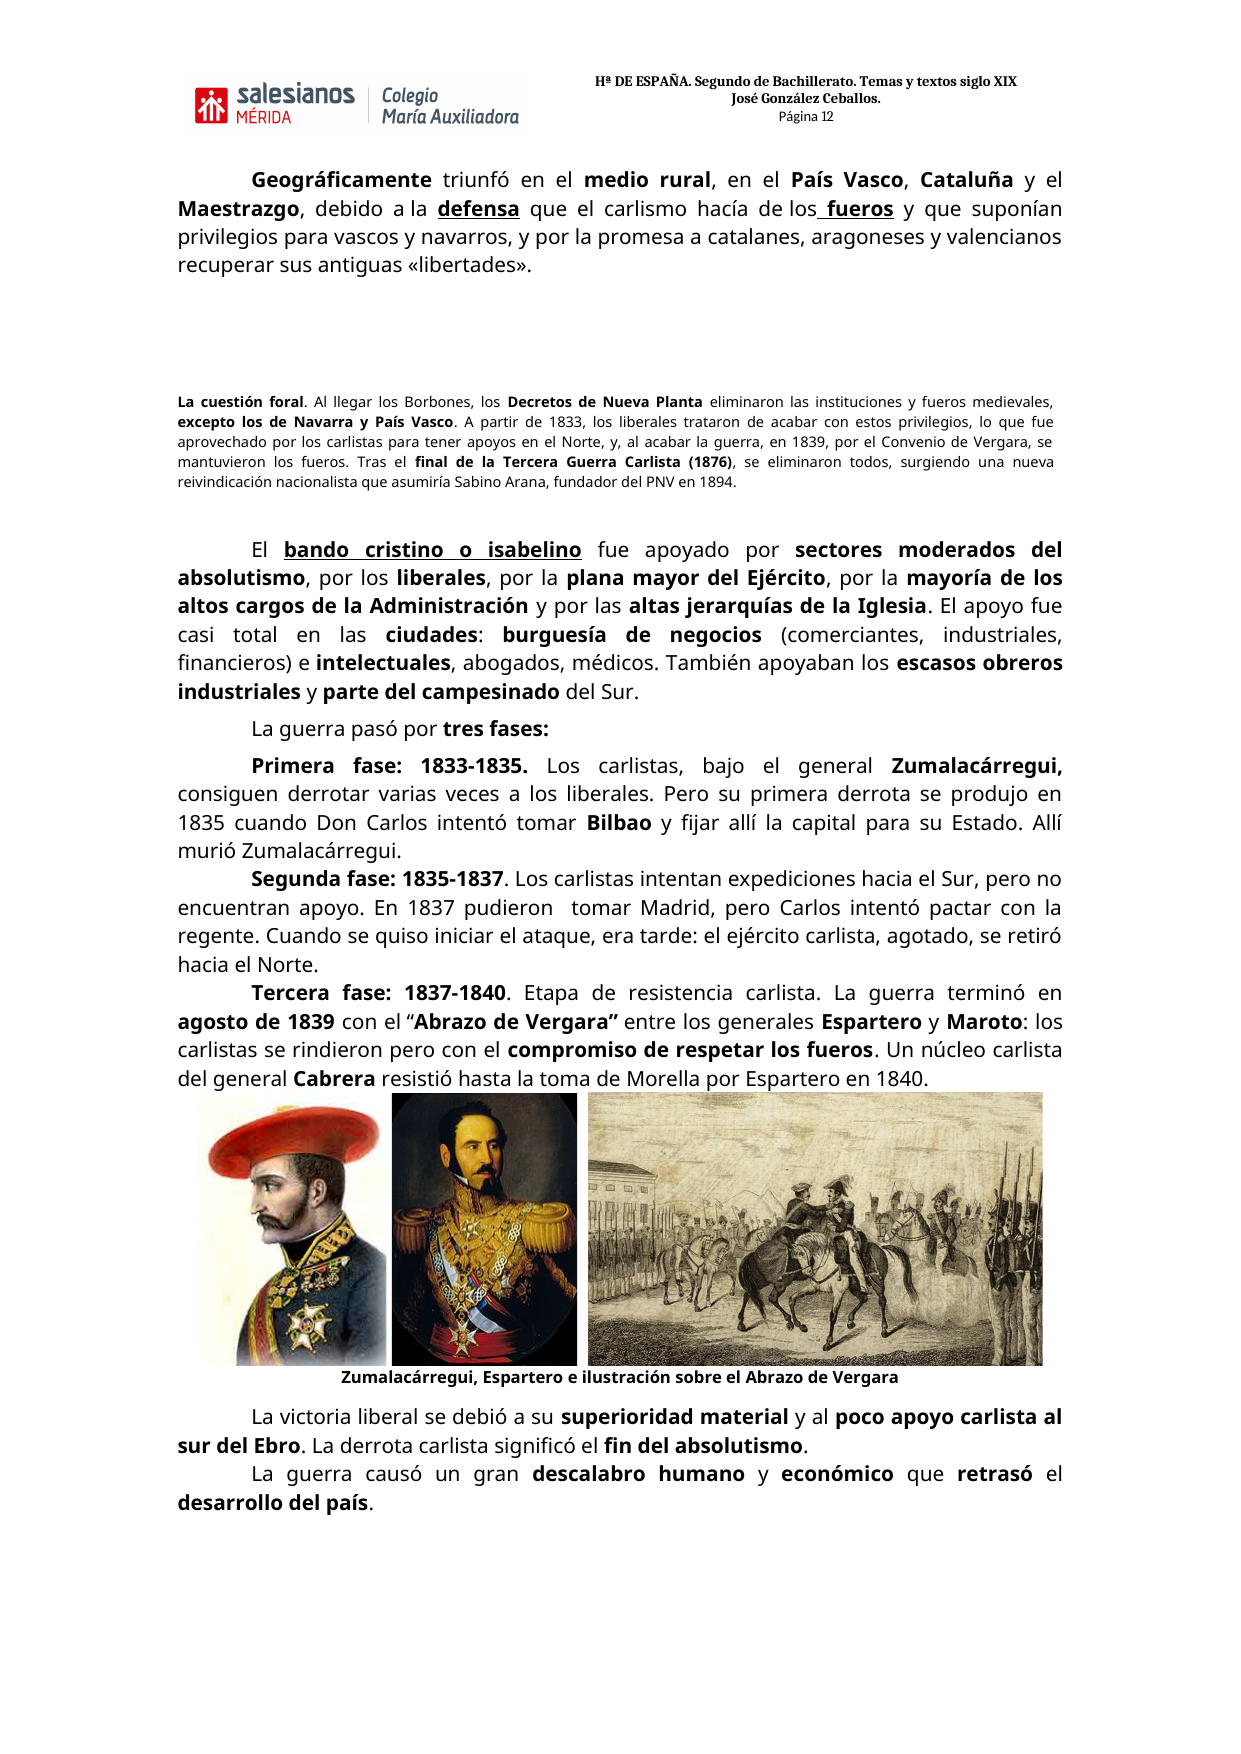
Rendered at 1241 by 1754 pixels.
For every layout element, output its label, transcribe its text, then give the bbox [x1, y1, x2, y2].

table_header La cuestión foral. Al llegar los Borbones, los Decretos de Nueva Planta eliminaron las instituciones y fueros medievales, excepto los de Navarra y País Vasco. A partir de 1833, los liberales trataron de acabar con estos privilegios, lo que fue aprovechado por los carlistas para tener apoyos en el Norte, y, al acabar la guerra, en 1839, por el Convenio de Vergara, se mantuvieron los fueros. Tras el final de la Tercera Guerra Carlista (1876), se eliminaron todos, surgiendo una nueva reivindicación nacionalista que asumiría Sabino Arana, fundador del PNV en 1894. [166, 392, 1066, 492]
text Geográficamente triunfó en el medio rural, en el País Vasco, Cataluña y el Maestrazgo, debido a la defensa que el carlismo hacía de los fueros y que suponían privilegios para vascos y navarros, y por la promesa a catalanes, aragoneses y valencianos recuperar sus antiguas «libertades». [177, 165, 1063, 279]
text Tercera fase: 1837-1840. Etapa de resistencia carlista. La guerra terminó en agosto de 1839 con el “Abrazo de Vergara” entre los generales Espartero y Maroto: los carlistas se rindieron pero con el compromiso de respetar los fueros. Un núcleo carlista del general Cabrera resistió hasta la toma de Morella por Espartero en 1840. [177, 978, 1063, 1092]
text La guerra pasó por tres fases: [177, 714, 1063, 742]
picture [588, 1092, 1043, 1366]
text La guerra causó un gran descalabro humano y económico que retrasó el desarrollo del país. [177, 1459, 1063, 1516]
text Primera fase: 1833-1835. Los carlistas, bajo el general Zumalacárregui, consiguen derrotar varias veces a los liberales. Pero su primera derrota se produjo en 1835 cuando Don Carlos intentó tomar Bilbao y fijar allí la capital para su Estado. Allí murió Zumalacárregui. [177, 751, 1063, 864]
text Zumalacárregui, Espartero e ilustración sobre el Abrazo de Vergara [177, 1365, 1063, 1388]
picture [181, 73, 532, 137]
text La victoria liberal se debió a su superioridad material y al poco apoyo carlista al sur del Ebro. La derrota carlista significó el fin del absolutismo. [177, 1402, 1063, 1459]
text Segunda fase: 1835-1837. Los carlistas intentan expediciones hacia el Sur, pero no encuentran apoyo. En 1837 pudieron tomar Madrid, pero Carlos intentó pactar con la regente. Cuando se quiso iniciar el ataque, era tarde: el ejército carlista, agotado, se retiró hacia el Norte. [177, 864, 1063, 978]
text El bando cristino o isabelino fue apoyado por sectores moderados del absolutismo, por los liberales, por la plana mayor del Ejército, por la mayoría de los altos cargos de la Administración y por las altas jerarquías de la Iglesia. El apoyo fue casi total en las ciudades: burguesía de negocios (comerciantes, industriales, financieros) e intelectuales, abogados, médicos. También apoyaban los escasos obreros industriales y parte del campesinado del Sur. [177, 535, 1063, 705]
picture [391, 1093, 578, 1366]
picture [197, 1094, 387, 1366]
